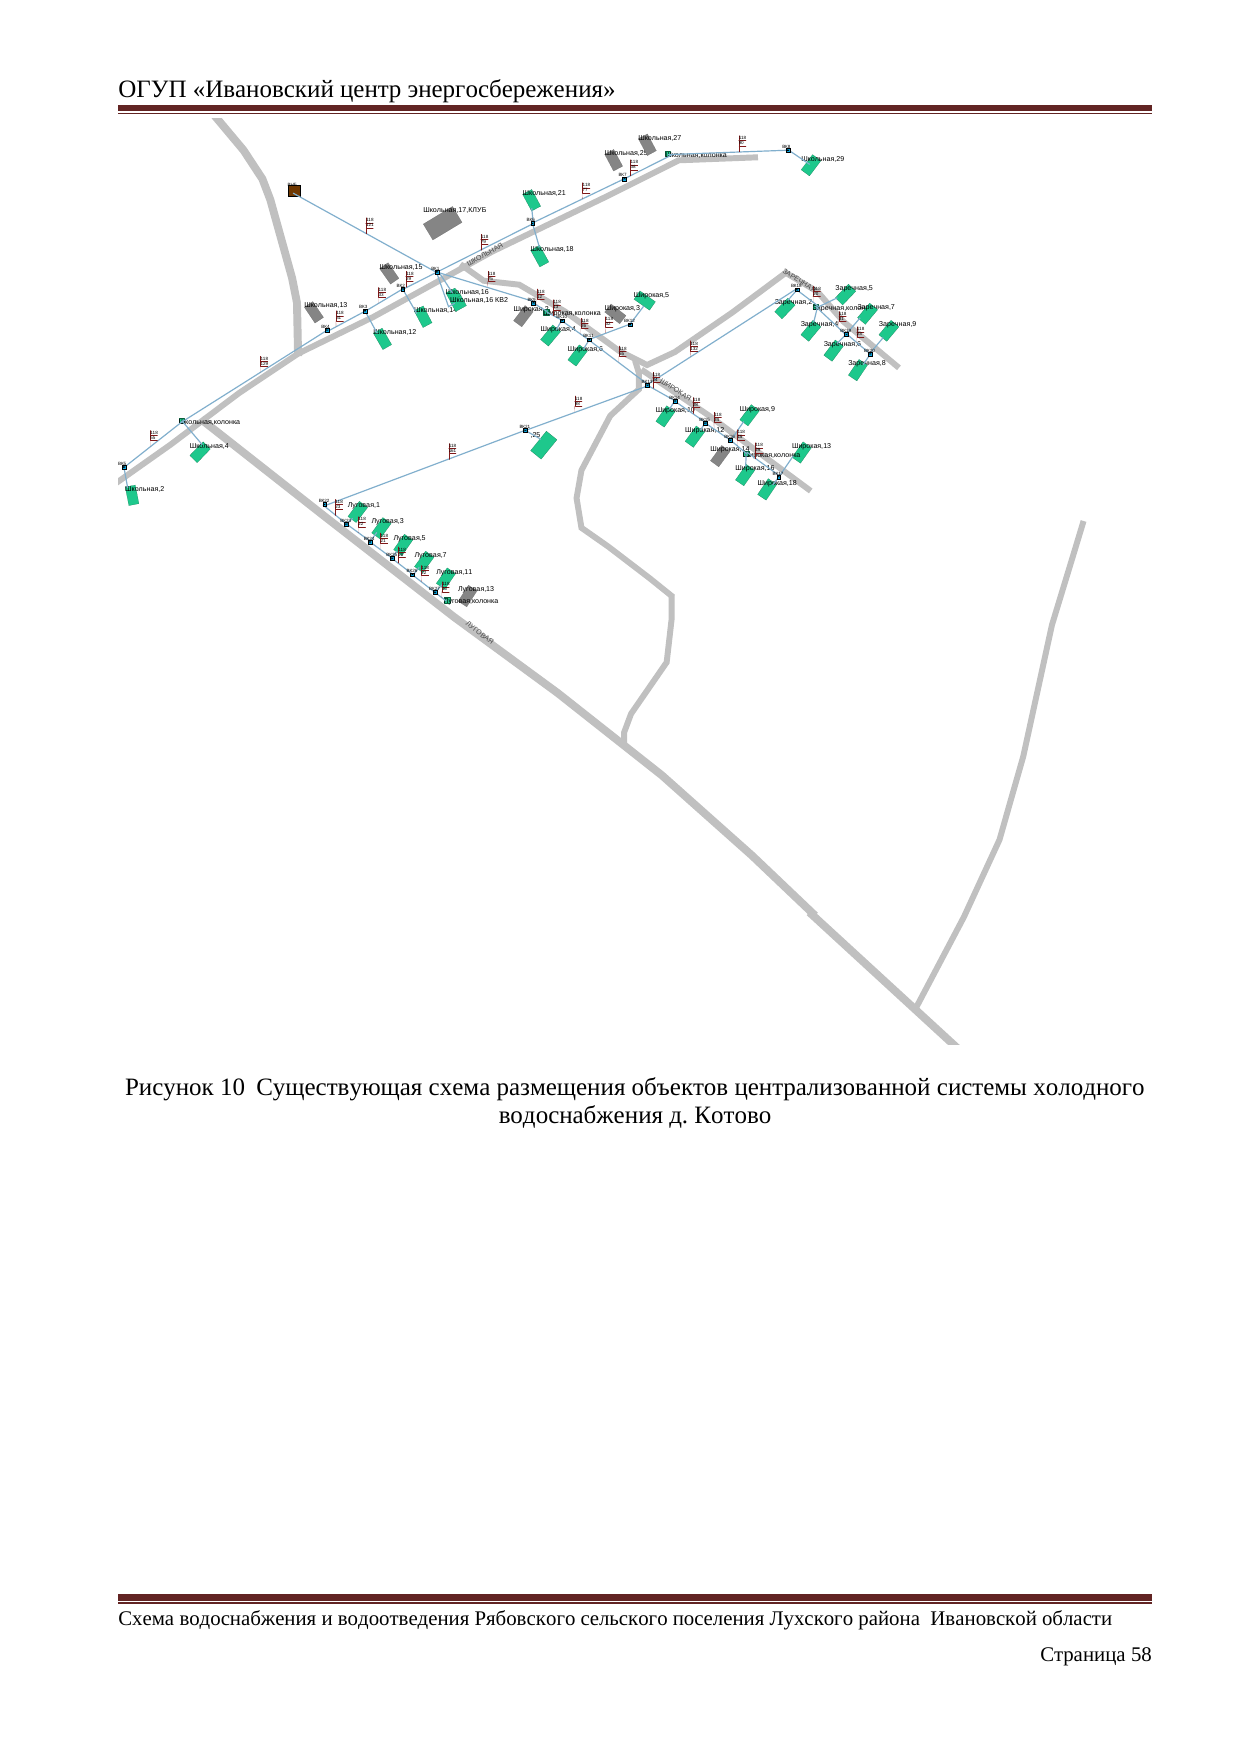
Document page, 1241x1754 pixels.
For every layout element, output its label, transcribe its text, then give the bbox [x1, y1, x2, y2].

text Существующая схема размещения объектов централизованной системы холодного водоснабжения д. Котово [118, 1072, 1152, 1129]
